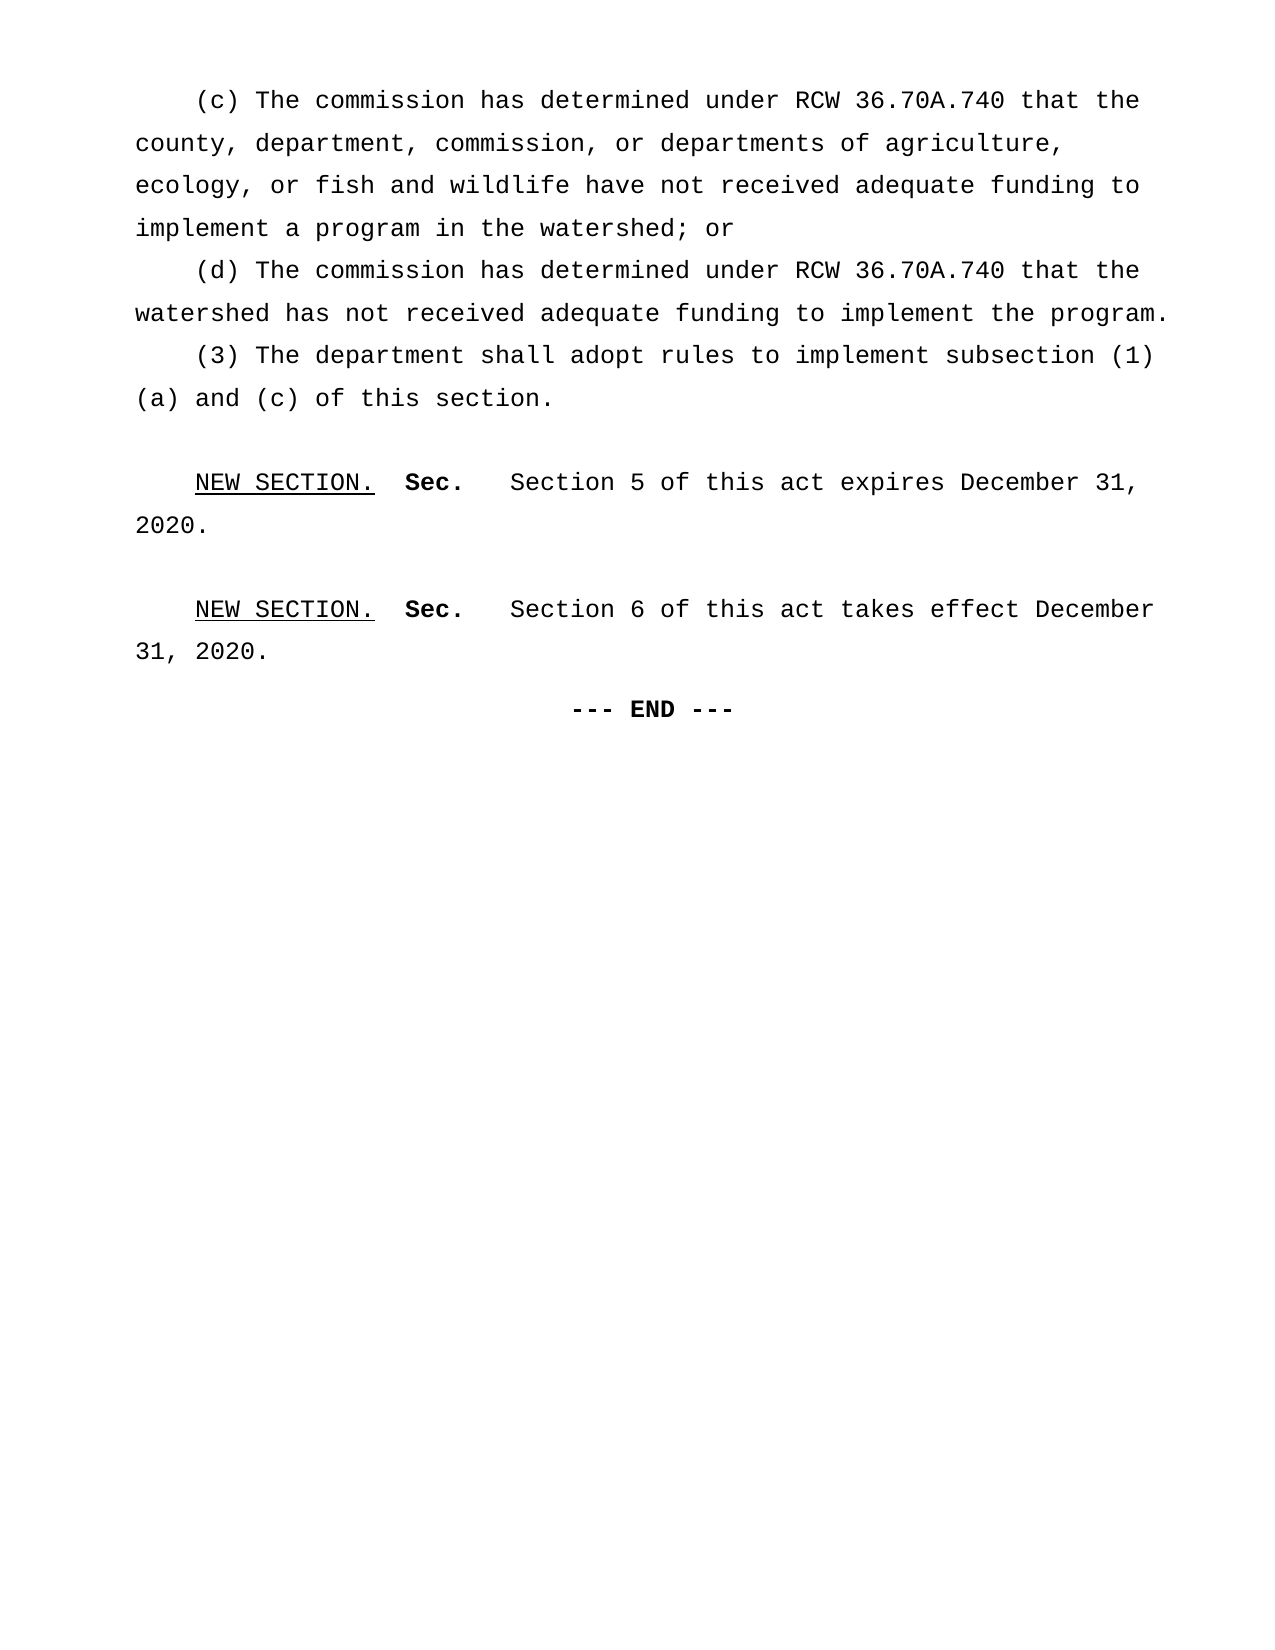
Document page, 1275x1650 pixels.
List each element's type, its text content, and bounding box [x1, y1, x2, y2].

text NEW SECTION. Sec. Section 5 of this act expires December 31, 2020. [135, 457, 1170, 542]
text (3) The department shall adopt rules to implement subsection (1)(a) and (c) of this section. [135, 330, 1170, 415]
text NEW SECTION. Sec. Section 6 of this act takes effect December 31, 2020. [135, 583, 1170, 668]
text --- END --- [135, 697, 1170, 725]
text (d) The commission has determined under RCW 36.70A.740 that the watershed has not received adequate funding to implement the program. [135, 245, 1170, 330]
text (c) The commission has determined under RCW 36.70A.740 that the county, department, commission, or departments of agriculture, ecology, or fish and wildlife have not received adequate funding to implement a program in the watershed; or [135, 75, 1170, 245]
